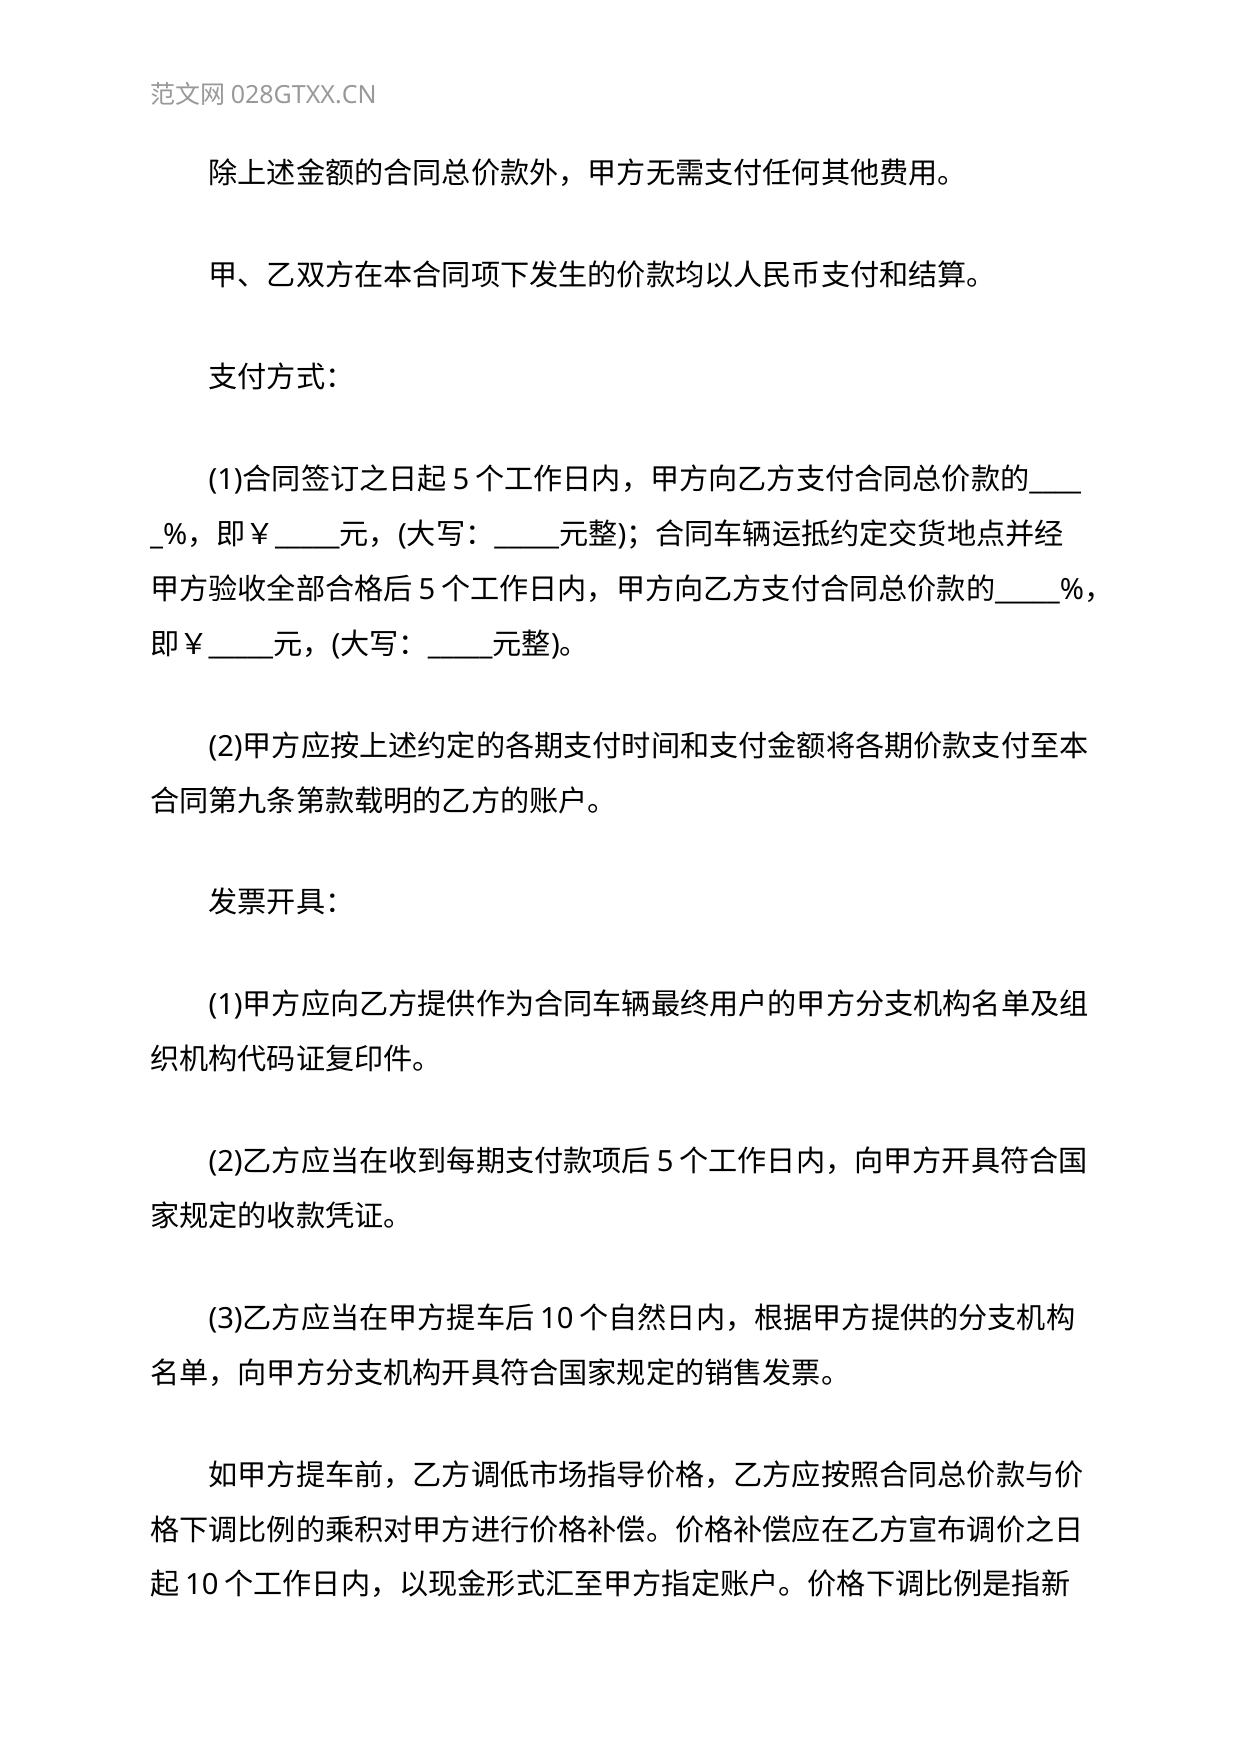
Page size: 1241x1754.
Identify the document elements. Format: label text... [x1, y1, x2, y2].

text (2)甲方应按上述约定的各期支付时间和支付金额将各期价款支付至本合同第九条第款载明的乙方的账户。 [150, 722, 1090, 819]
text 支付方式： [150, 353, 1090, 396]
text 甲、乙双方在本合同项下发生的价款均以人民币支付和结算。 [150, 252, 1090, 294]
text 除上述金额的合同总价款外，甲方无需支付任何其他费用。 [150, 150, 1090, 192]
text (1)甲方应向乙方提供作为合同车辆最终用户的甲方分支机构名单及组织机构代码证复印件。 [150, 981, 1090, 1078]
text (1)合同签订之日起5个工作日内，甲方向乙方支付合同总价款的_____%，即￥_____元，(大写：_____元整)；合同车辆运抵约定交货地点并经甲方验收全部合格后5个工作日内，甲方向乙方支付合同总价款的_____%，即￥_____元，(大写：_____元整)。 [150, 455, 1090, 663]
text 发票开具： [150, 879, 1090, 921]
text (3)乙方应当在甲方提车后10个自然日内，根据甲方提供的分支机构名单，向甲方分支机构开具符合国家规定的销售发票。 [150, 1294, 1090, 1392]
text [150, 1451, 1090, 1603]
text (2)乙方应当在收到每期支付款项后5个工作日内，向甲方开具符合国家规定的收款凭证。 [150, 1138, 1090, 1235]
